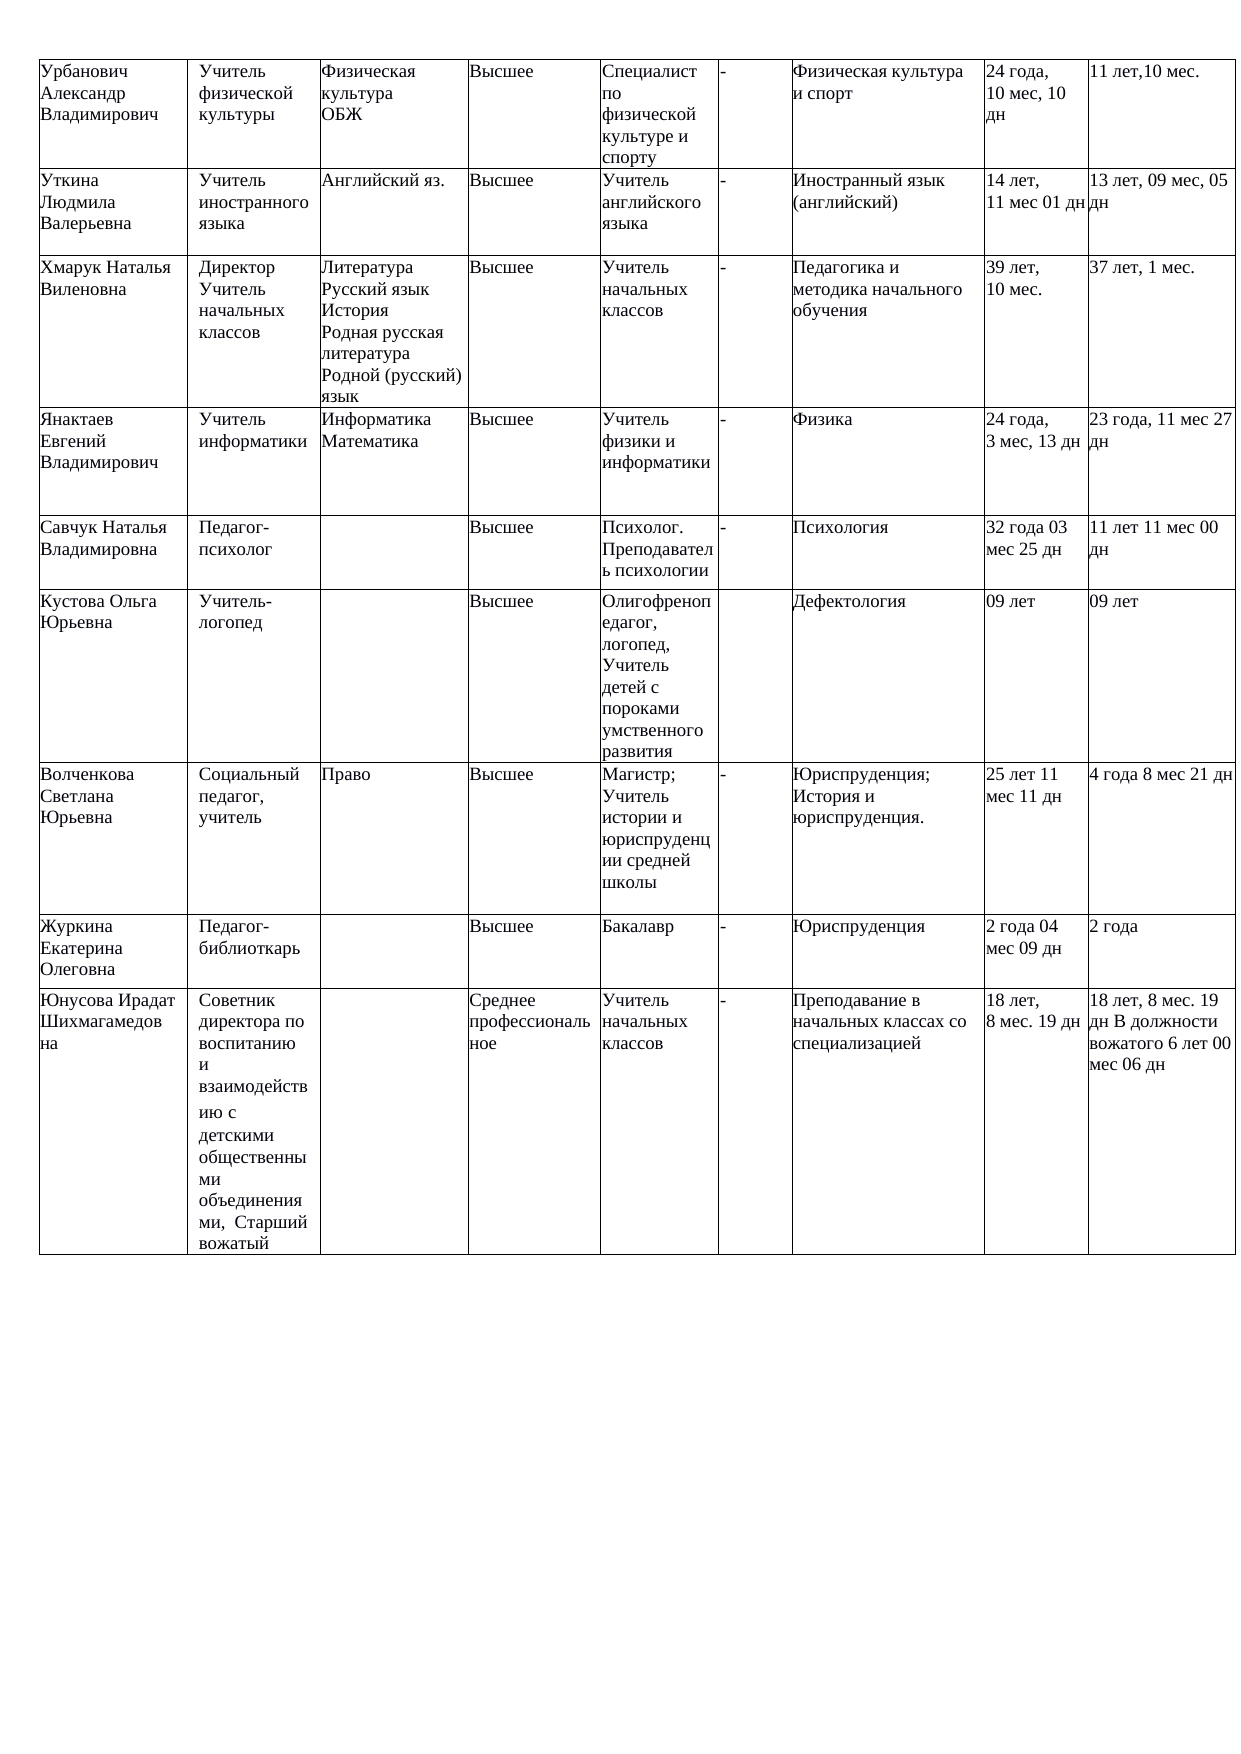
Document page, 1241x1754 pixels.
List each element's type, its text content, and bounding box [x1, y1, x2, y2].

table_cell [719, 590, 792, 762]
table_cell Физика [793, 408, 984, 515]
table_cell Хмарук Наталья Виленовна [40, 256, 187, 407]
table_cell 18 лет, 8 мес. 19 дн [985, 989, 1088, 1254]
table_cell 2 года 04 мес 09 дн [985, 915, 1088, 987]
table_cell Журкина Екатерина Олеговна [40, 915, 187, 987]
table_cell Физическая культура ОБЖ [321, 60, 468, 168]
table_cell Психология [793, 516, 984, 588]
table_cell Высшее [469, 169, 600, 255]
table_cell Английский яз. [321, 169, 468, 255]
table_cell Бакалавр [601, 915, 718, 987]
table_cell 18 лет, 8 мес. 19 дн В должности вожатого 6 лет 00 мес 06 дн [1089, 989, 1235, 1254]
table_cell 2 года [1089, 915, 1235, 987]
table_cell 25 лет 11 мес 11 дн [985, 763, 1088, 914]
table_cell Высшее [469, 516, 600, 588]
table_cell Психолог. Преподаватель психологии [601, 516, 718, 588]
table_cell Магистр; Учитель истории и юриспруденции средней школы [601, 763, 718, 914]
table_cell - [719, 408, 792, 515]
table_cell Юриспруденция; История и юриспруденция. [793, 763, 984, 914]
table_cell Педагогика и методика начального обучения [793, 256, 984, 407]
table_cell 24 года, 3 мес, 13 дн [985, 408, 1088, 515]
table_cell 14 лет, 11 мес 01 дн [985, 169, 1088, 255]
table_cell Высшее [469, 763, 600, 914]
table_cell Советник директора по воспитанию и взаимодействию с детскими общественными объединениями, Старший вожатый [188, 989, 320, 1254]
table_cell Учитель иностранного языка [188, 169, 320, 255]
table_cell Педагог-психолог [188, 516, 320, 588]
table_cell Специалист по физической культуре и спорту [601, 60, 718, 168]
table_cell [321, 989, 468, 1254]
table_cell Юнусова Ирадат Шихмагамедов на [40, 989, 187, 1254]
table_cell Учитель английского языка [601, 169, 718, 255]
table_cell 4 года 8 мес 21 дн [1089, 763, 1235, 914]
table_cell Высшее [469, 590, 600, 762]
table_cell Высшее [469, 915, 600, 987]
table_cell 11 лет 11 мес 00 дн [1089, 516, 1235, 588]
table_cell Учитель начальных классов [601, 989, 718, 1254]
table_cell - [719, 60, 792, 168]
table_cell - [719, 915, 792, 987]
table_cell Высшее [469, 408, 600, 515]
table_cell 11 лет,10 мес. [1089, 60, 1235, 168]
table_cell Информатика Математика [321, 408, 468, 515]
table_cell Иностранный язык (английский) [793, 169, 984, 255]
table_cell 09 лет [985, 590, 1088, 762]
table_cell - [719, 256, 792, 407]
table_cell Высшее [469, 256, 600, 407]
table_cell Олигофренопедагог, логопед, Учитель детей с пороками умственного развития [601, 590, 718, 762]
table_cell Учитель начальных классов [601, 256, 718, 407]
table_cell 23 года, 11 мес 27 дн [1089, 408, 1235, 515]
table_cell Физическая культура и спорт [793, 60, 984, 168]
table_cell 09 лет [1089, 590, 1235, 762]
table_cell Преподавание в начальных классах со специализацией [793, 989, 984, 1254]
table_cell 13 лет, 09 мес, 05 дн [1089, 169, 1235, 255]
table_cell Дефектология [793, 590, 984, 762]
table_cell - [719, 169, 792, 255]
table_cell Волченкова Светлана Юрьевна [40, 763, 187, 914]
table_cell [321, 516, 468, 588]
table_cell - [719, 763, 792, 914]
table_cell - [719, 516, 792, 588]
table_cell Высшее [469, 60, 600, 168]
table_cell 37 лет, 1 мес. [1089, 256, 1235, 407]
table_cell Учитель информатики [188, 408, 320, 515]
table_cell - [719, 989, 792, 1254]
table_cell 32 года 03 мес 25 дн [985, 516, 1088, 588]
table_cell Учитель физики и информатики [601, 408, 718, 515]
table_cell 39 лет, 10 мес. [985, 256, 1088, 407]
table_cell [321, 590, 468, 762]
table_cell Урбанович Александр Владимирович [40, 60, 187, 168]
table_cell Среднее профессиональное [469, 989, 600, 1254]
table_cell Янактаев Евгений Владимирович [40, 408, 187, 515]
table_cell Литература Русский язык История Родная русская литература Родной (русский) язык [321, 256, 468, 407]
table_cell [321, 915, 468, 987]
table_cell Педагог-библиоткарь [188, 915, 320, 987]
table_cell Кустова Ольга Юрьевна [40, 590, 187, 762]
table_cell Директор Учитель начальных классов [188, 256, 320, 407]
table_cell Социальный педагог, учитель [188, 763, 320, 914]
table_cell Савчук Наталья Владимировна [40, 516, 187, 588]
table_cell Учитель-логопед [188, 590, 320, 762]
table_cell Юриспруденция [793, 915, 984, 987]
table_cell Учитель физической культуры [188, 60, 320, 168]
table_cell Право [321, 763, 468, 914]
table_cell 24 года, 10 мес, 10 дн [985, 60, 1088, 168]
table_cell Уткина Людмила Валерьевна [40, 169, 187, 255]
